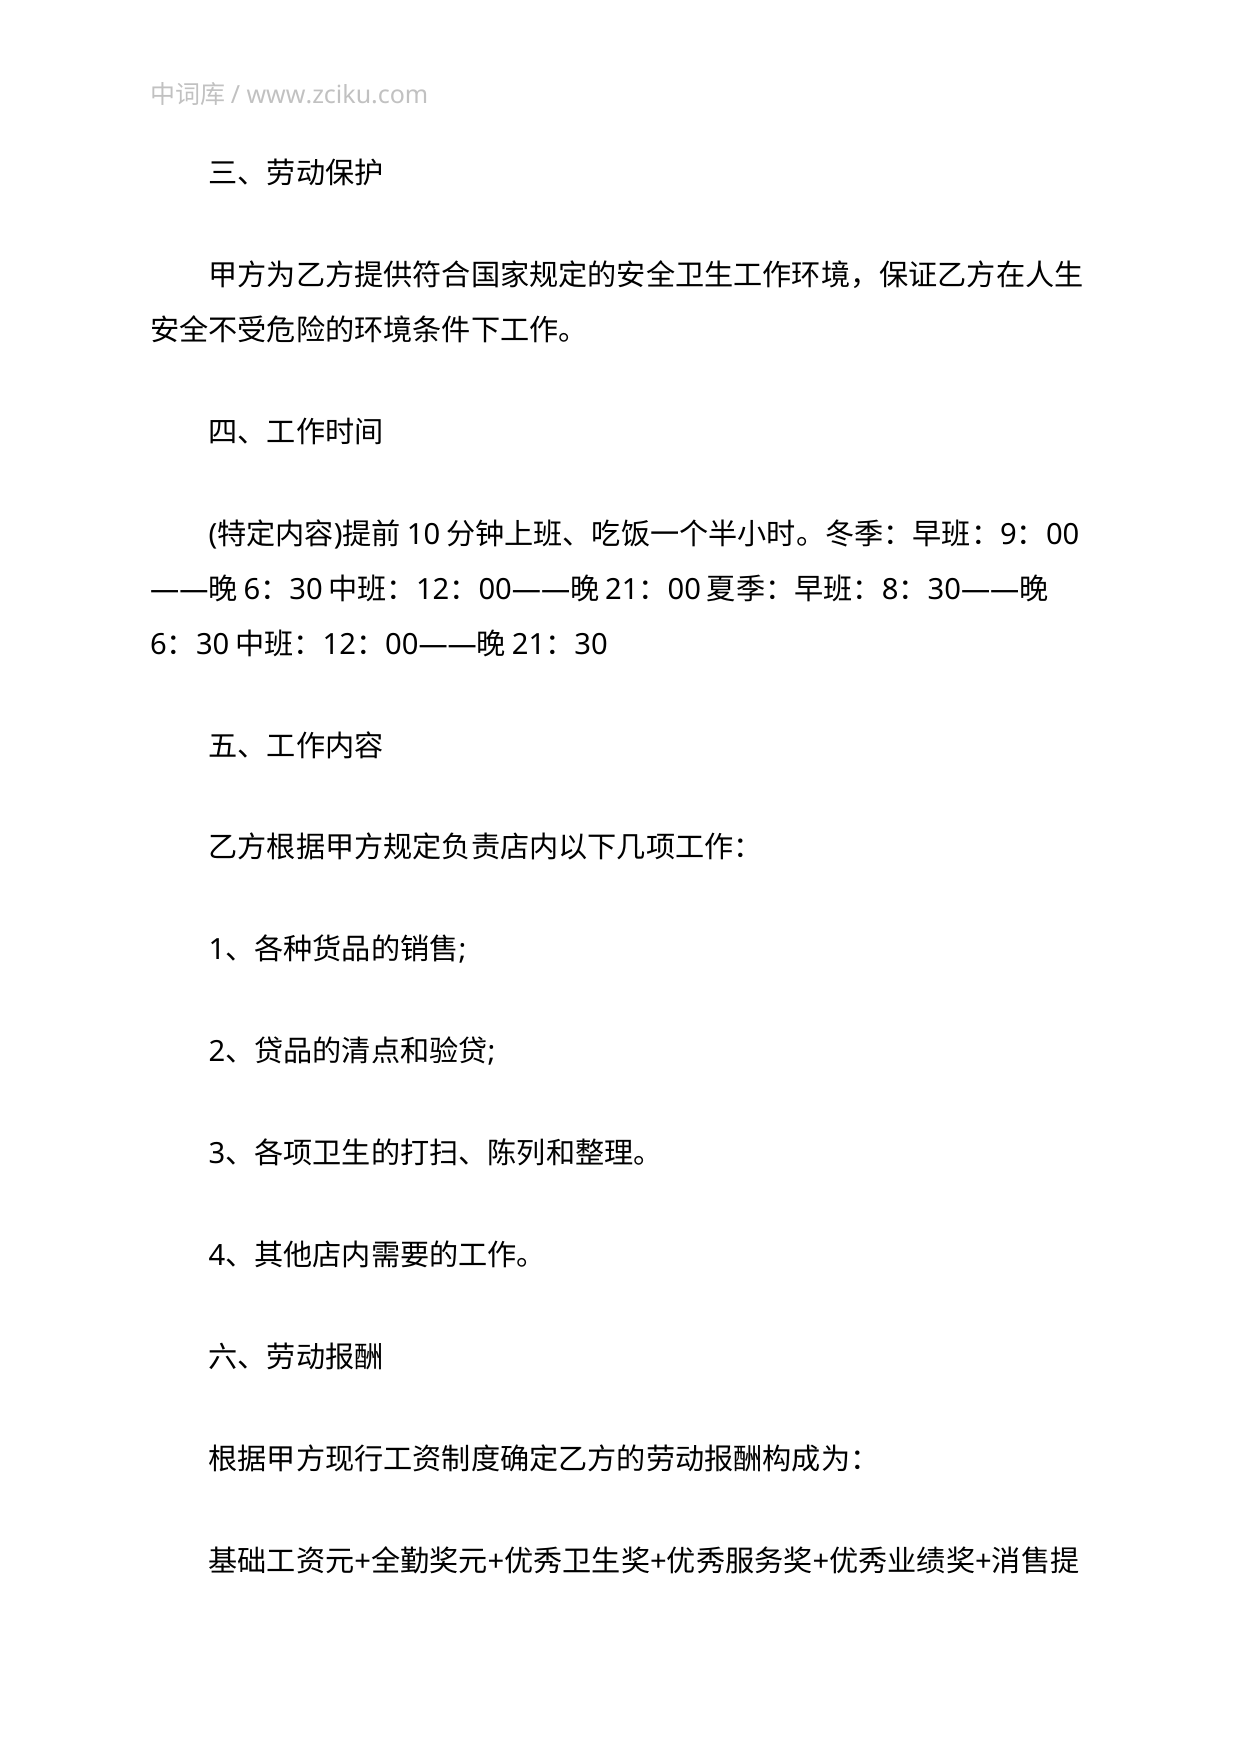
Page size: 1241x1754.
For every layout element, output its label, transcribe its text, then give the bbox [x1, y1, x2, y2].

text 甲方为乙方提供符合国家规定的安全卫生工作环境，保证乙方在人生安全不受危险的环境条件下工作。 [150, 252, 1090, 349]
text 六、劳动报酬 [150, 1334, 1090, 1376]
text 4、其他店内需要的工作。 [150, 1232, 1090, 1274]
text (特定内容)提前10分钟上班、吃饭一个半小时。冬季：早班：9：00——晚6：30中班：12：00——晚21：00夏季：早班：8：30——晚6：30中班：12：00——晚21：30 [150, 510, 1090, 663]
text 乙方根据甲方规定负责店内以下几项工作： [150, 824, 1090, 866]
text 根据甲方现行工资制度确定乙方的劳动报酬构成为： [150, 1435, 1090, 1478]
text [150, 1537, 1090, 1579]
text 2、贷品的清点和验贷; [150, 1028, 1090, 1070]
text 四、工作时间 [150, 408, 1090, 451]
text 三、劳动保护 [150, 150, 1090, 192]
text 1、各种货品的销售; [150, 926, 1090, 968]
text 五、工作内容 [150, 722, 1090, 764]
text 3、各项卫生的打扫、陈列和整理。 [150, 1130, 1090, 1172]
